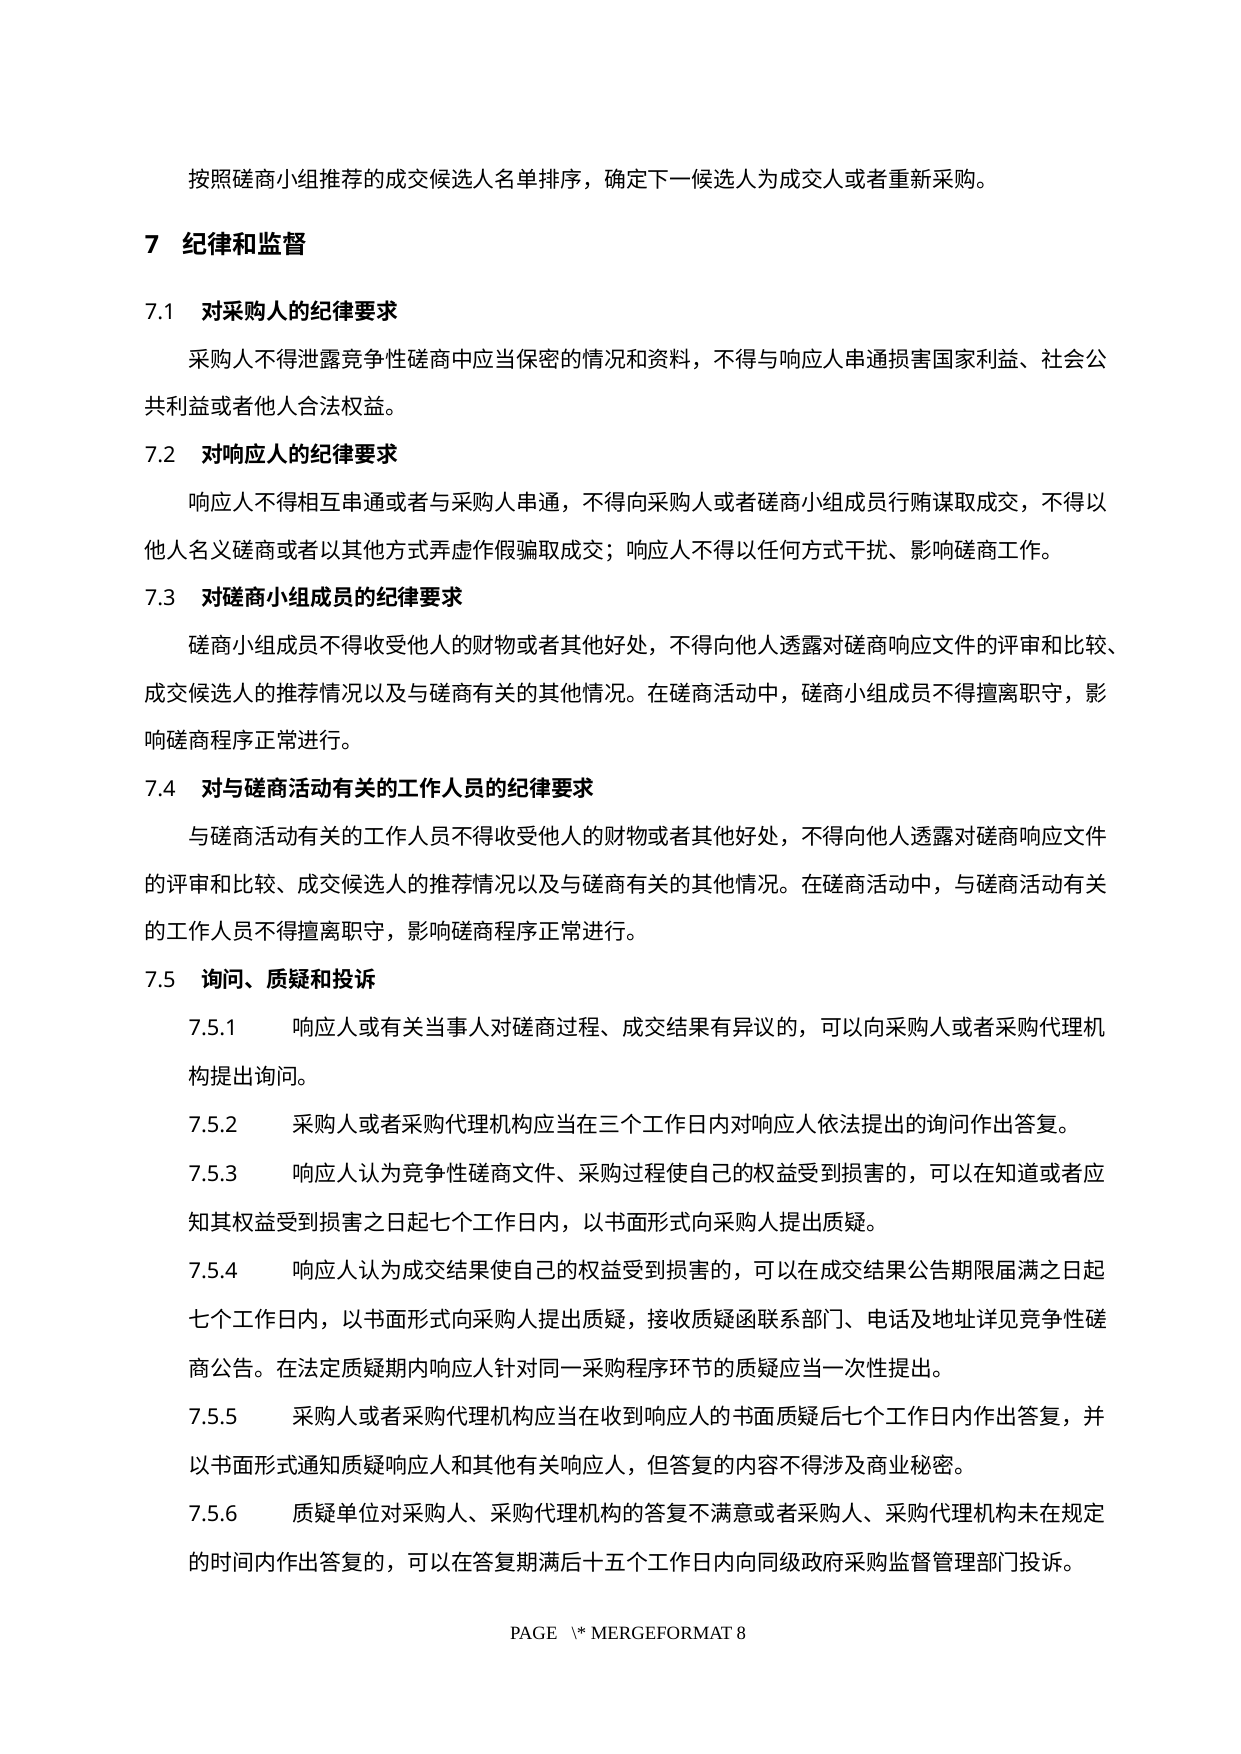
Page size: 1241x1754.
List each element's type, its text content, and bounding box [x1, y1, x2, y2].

text 与磋商活动有关的工作人员不得收受他人的财物或者其他好处，不得向他人透露对磋商响应文件的评审和比较、成交候选人的推荐情况以及与磋商有关的其他情况。在磋商活动中，与磋商活动有关的工作人员不得擅离职守，影响磋商程序正常进行。 [144, 819, 1107, 946]
text 采购人不得泄露竞争性磋商中应当保密的情况和资料，不得与响应人串通损害国家利益、社会公共利益或者他人合法权益。 [144, 342, 1107, 421]
text 磋商小组成员不得收受他人的财物或者其他好处，不得向他人透露对磋商响应文件的评审和比较、成交候选人的推荐情况以及与磋商有关的其他情况。在磋商活动中，磋商小组成员不得擅离职守，影响磋商程序正常进行。 [144, 628, 1107, 755]
text 响应人不得相互串通或者与采购人串通，不得向采购人或者磋商小组成员行贿谋取成交，不得以他人名义磋商或者以其他方式弄虚作假骗取成交；响应人不得以任何方式干扰、影响磋商工作。 [144, 485, 1107, 564]
list 纪律和监督 [144, 210, 1107, 275]
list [188, 162, 1107, 194]
list 采购人或者采购代理机构应当在三个工作日内对响应人依法提出的询问作出答复。 [188, 1107, 1107, 1140]
list 响应人认为成交结果使自己的权益受到损害的，可以在成交结果公告期限届满之日起七个工作日内，以书面形式向采购人提出质疑，接收质疑函联系部门、电话及地址详见竞争性磋商公告。在法定质疑期内响应人针对同一采购程序环节的质疑应当一次性提出。 [188, 1253, 1107, 1383]
list 采购人或者采购代理机构应当在收到响应人的书面质疑后七个工作日内作出答复，并以书面形式通知质疑响应人和其他有关响应人，但答复的内容不得涉及商业秘密。 [188, 1398, 1107, 1480]
list 响应人认为竞争性磋商文件、采购过程使自己的权益受到损害的，可以在知道或者应知其权益受到损害之日起七个工作日内，以书面形式向采购人提出质疑。 [188, 1156, 1107, 1237]
list 质疑单位对采购人、采购代理机构的答复不满意或者采购人、采购代理机构未在规定的时间内作出答复的，可以在答复期满后十五个工作日内向同级政府采购监督管理部门投诉。 [188, 1496, 1107, 1577]
list 对响应人的纪律要求 [144, 437, 1107, 469]
list 对采购人的纪律要求 [144, 293, 1107, 326]
list 响应人或有关当事人对磋商过程、成交结果有异议的，可以向采购人或者采购代理机构提出询问。 [188, 1010, 1107, 1091]
list 对磋商小组成员的纪律要求 [144, 580, 1107, 613]
list 询问、质疑和投诉 [144, 962, 1107, 994]
list 对与磋商活动有关的工作人员的纪律要求 [144, 771, 1107, 803]
